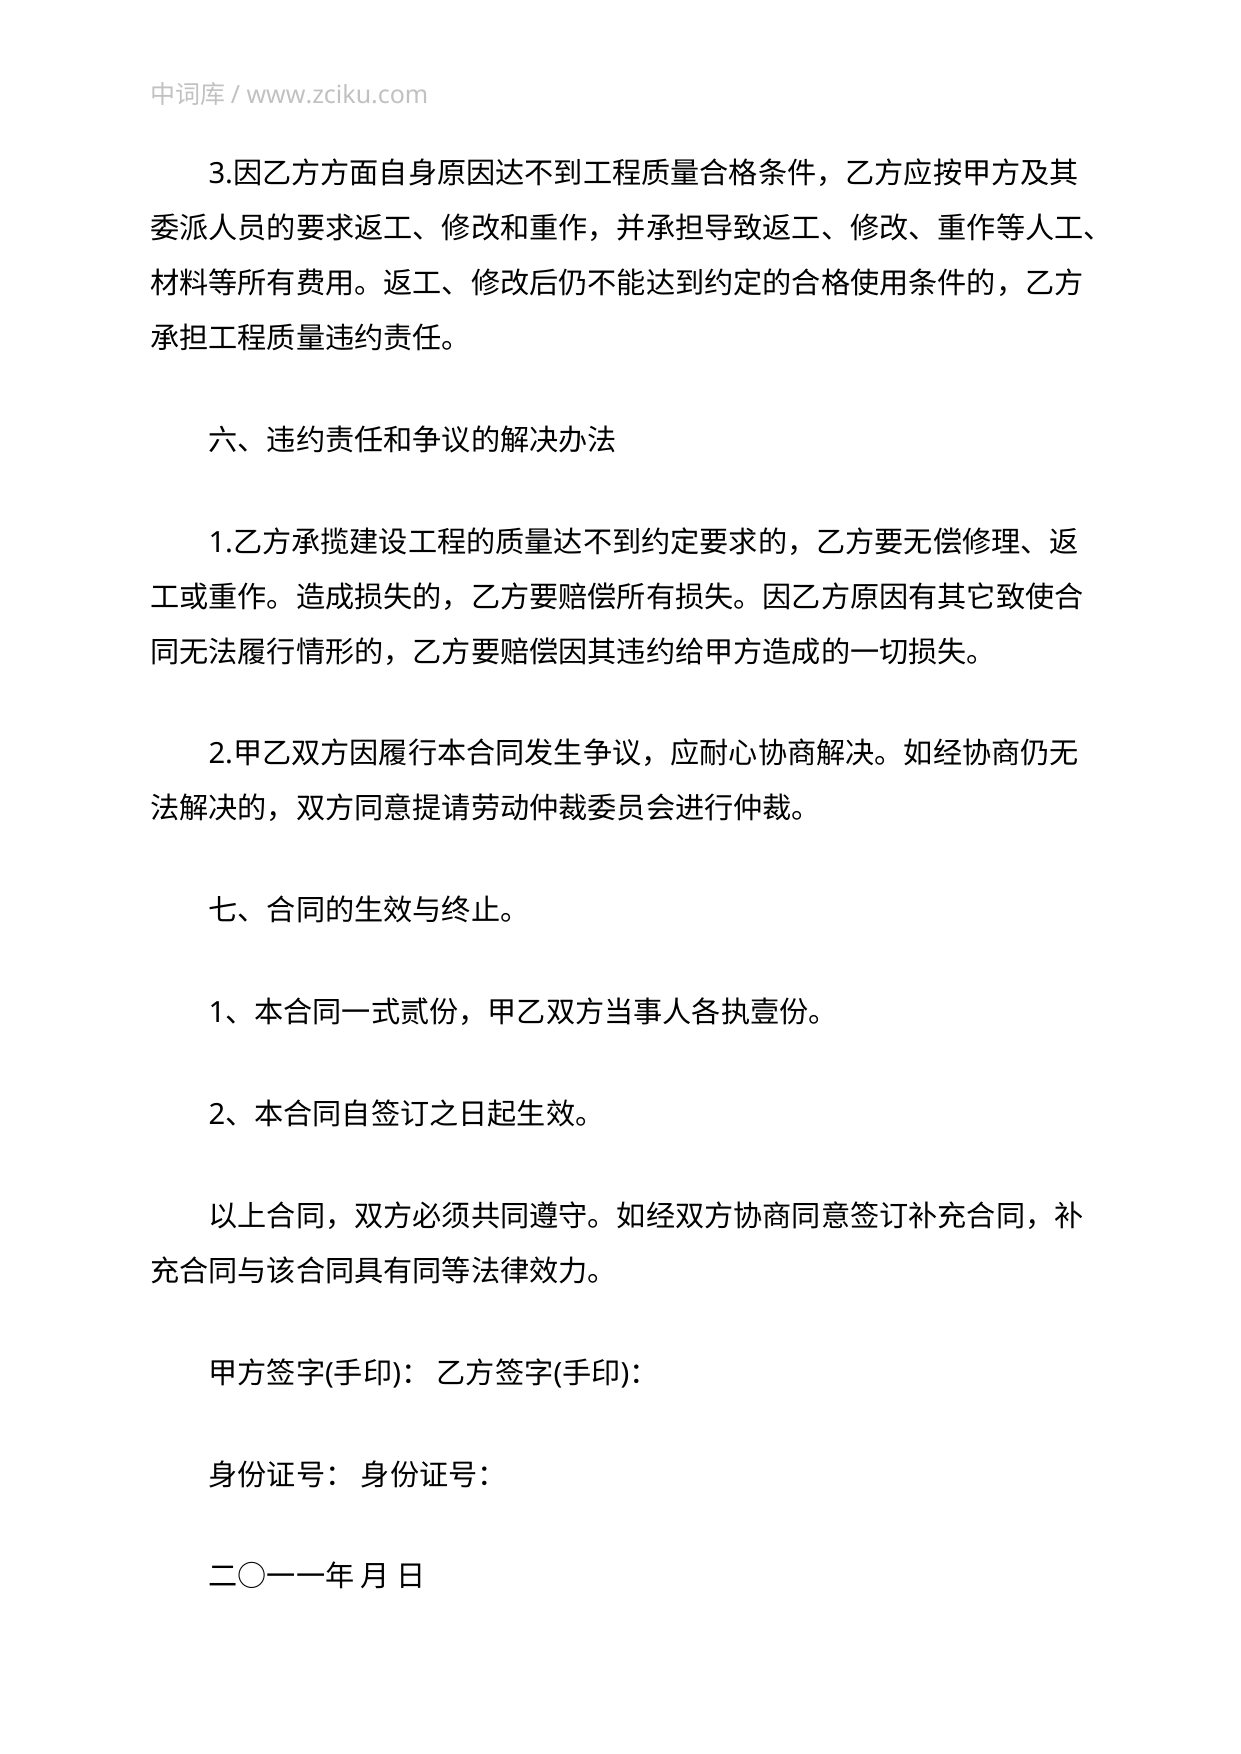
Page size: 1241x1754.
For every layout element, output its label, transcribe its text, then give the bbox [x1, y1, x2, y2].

text 3.因乙方方面自身原因达不到工程质量合格条件，乙方应按甲方及其委派人员的要求返工、修改和重作，并承担导致返工、修改、重作等人工、材料等所有费用。返工、修改后仍不能达到约定的合格使用条件的，乙方承担工程质量违约责任。 [150, 150, 1090, 357]
text 2.甲乙双方因履行本合同发生争议，应耐心协商解决。如经协商仍无法解决的，双方同意提请劳动仲裁委员会进行仲裁。 [150, 730, 1090, 827]
text 七、合同的生效与终止。 [150, 887, 1090, 929]
text 以上合同，双方必须共同遵守。如经双方协商同意签订补充合同，补充合同与该合同具有同等法律效力。 [150, 1192, 1090, 1290]
text 1、本合同一式贰份，甲乙双方当事人各执壹份。 [150, 988, 1090, 1031]
text 2、本合同自签订之日起生效。 [150, 1091, 1090, 1133]
text 身份证号： 身份证号： [150, 1451, 1090, 1493]
text 六、违约责任和争议的解决办法 [150, 417, 1090, 459]
text 甲方签字(手印)： 乙方签字(手印)： [150, 1349, 1090, 1392]
text 1.乙方承揽建设工程的质量达不到约定要求的，乙方要无偿修理、返工或重作。造成损失的，乙方要赔偿所有损失。因乙方原因有其它致使合同无法履行情形的，乙方要赔偿因其违约给甲方造成的一切损失。 [150, 518, 1090, 671]
text 二○一一年 月 日 [150, 1553, 1090, 1595]
